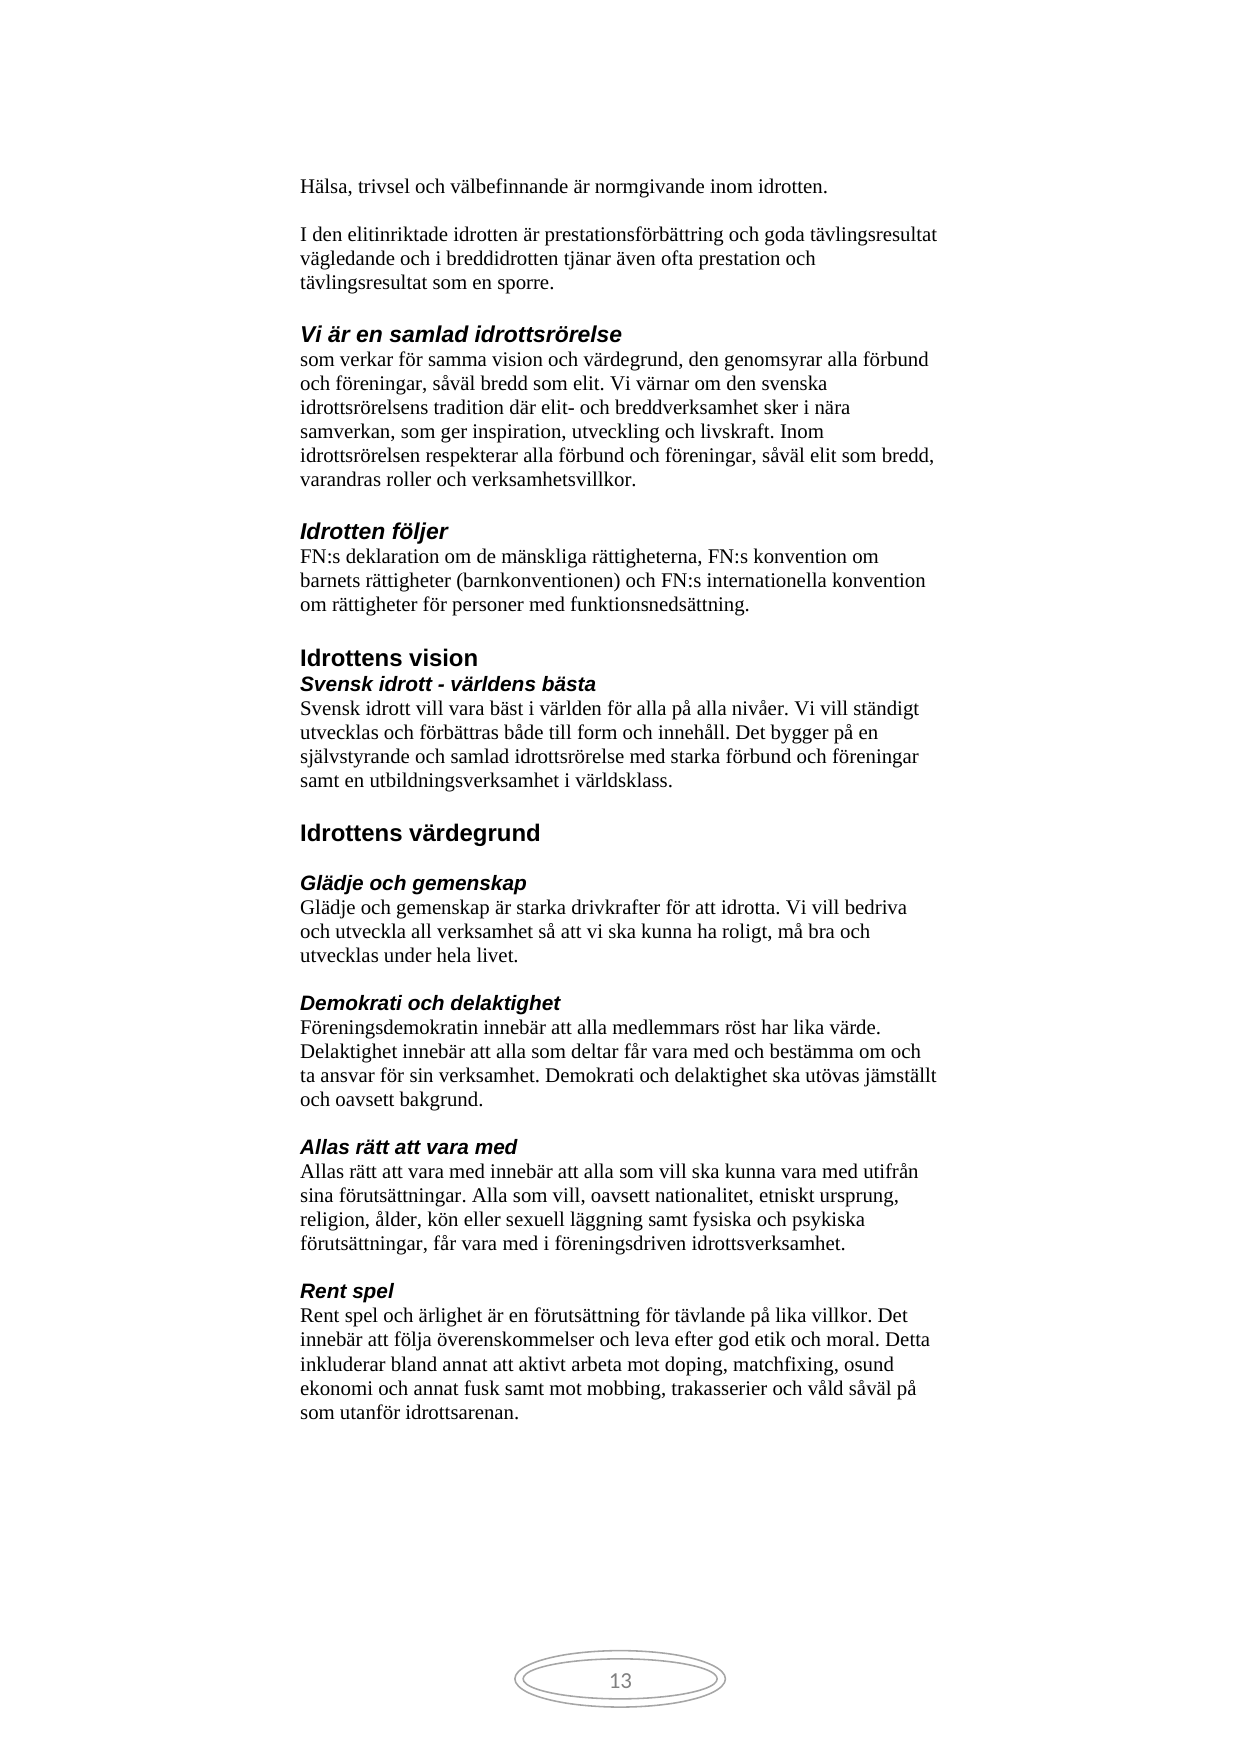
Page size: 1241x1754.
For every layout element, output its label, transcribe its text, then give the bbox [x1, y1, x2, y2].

text som verkar för samma vision och värdegrund, den genomsyrar alla förbund och föreningar, såväl bredd som elit. Vi värnar om den svenska idrottsrörelsens tradition där elit- och breddverksamhet sker i nära samverkan, som ger inspiration, utveckling och livskraft. Inom idrottsrörelsen respekterar alla förbund och föreningar, såväl elit som bredd, varandras roller och verksamhetsvillkor. [300, 347, 940, 491]
text Svensk idrott vill vara bäst i världen för alla på alla nivåer. Vi vill ständigt utvecklas och förbättras både till form och innehåll. Det bygger på en självstyrande och samlad idrottsrörelse med starka förbund och föreningar samt en utbildningsverksamhet i världsklass. [300, 696, 940, 792]
text Rent spel [300, 1279, 940, 1303]
text Svensk idrott - världens bästa [300, 672, 940, 696]
text Idrottens vision [300, 644, 940, 672]
text Hälsa, trivsel och välbefinnande är normgivande inom idrotten. [300, 174, 940, 198]
text Idrotten följer [300, 518, 940, 544]
text Föreningsdemokratin innebär att alla medlemmars röst har lika värde. Delaktighet innebär att alla som deltar får vara med och bestämma om och ta ansvar för sin verksamhet. Demokrati och delaktighet ska utövas jämställt och oavsett bakgrund. [300, 1015, 940, 1111]
text Idrottens värdegrund [300, 819, 940, 847]
text FN:s deklaration om de mänskliga rättigheterna, FN:s konvention om barnets rättigheter (barnkonventionen) och FN:s internationella konvention om rättigheter för personer med funktionsnedsättning. [300, 544, 940, 616]
text Rent spel och ärlighet är en förutsättning för tävlande på lika villkor. Det innebär att följa överenskommelser och leva efter god etik och moral. Detta inkluderar bland annat att aktivt arbeta mot doping, matchfixing, osund ekonomi och annat fusk samt mot mobbing, trakasserier och våld såväl på som utanför idrottsarenan. [300, 1303, 940, 1424]
text Glädje och gemenskap är starka drivkrafter för att idrotta. Vi vill bedriva och utveckla all verksamhet så att vi ska kunna ha roligt, må bra och utvecklas under hela livet. [300, 895, 940, 967]
text I den elitinriktade idrotten är prestationsförbättring och goda tävlingsresultat vägledande och i breddidrotten tjänar även ofta prestation och tävlingsresultat som en sporre. [300, 222, 940, 294]
text Vi är en samlad idrottsrörelse [300, 321, 940, 347]
text Allas rätt att vara med innebär att alla som vill ska kunna vara med utifrån sina förutsättningar. Alla som vill, oavsett nationalitet, etniskt ursprung, religion, ålder, kön eller sexuell läggning samt fysiska och psykiska förutsättningar, får vara med i föreningsdriven idrottsverksamhet. [300, 1159, 940, 1255]
text Allas rätt att vara med [300, 1135, 940, 1159]
text Glädje och gemenskap [300, 871, 940, 895]
text Demokrati och delaktighet [300, 991, 940, 1015]
